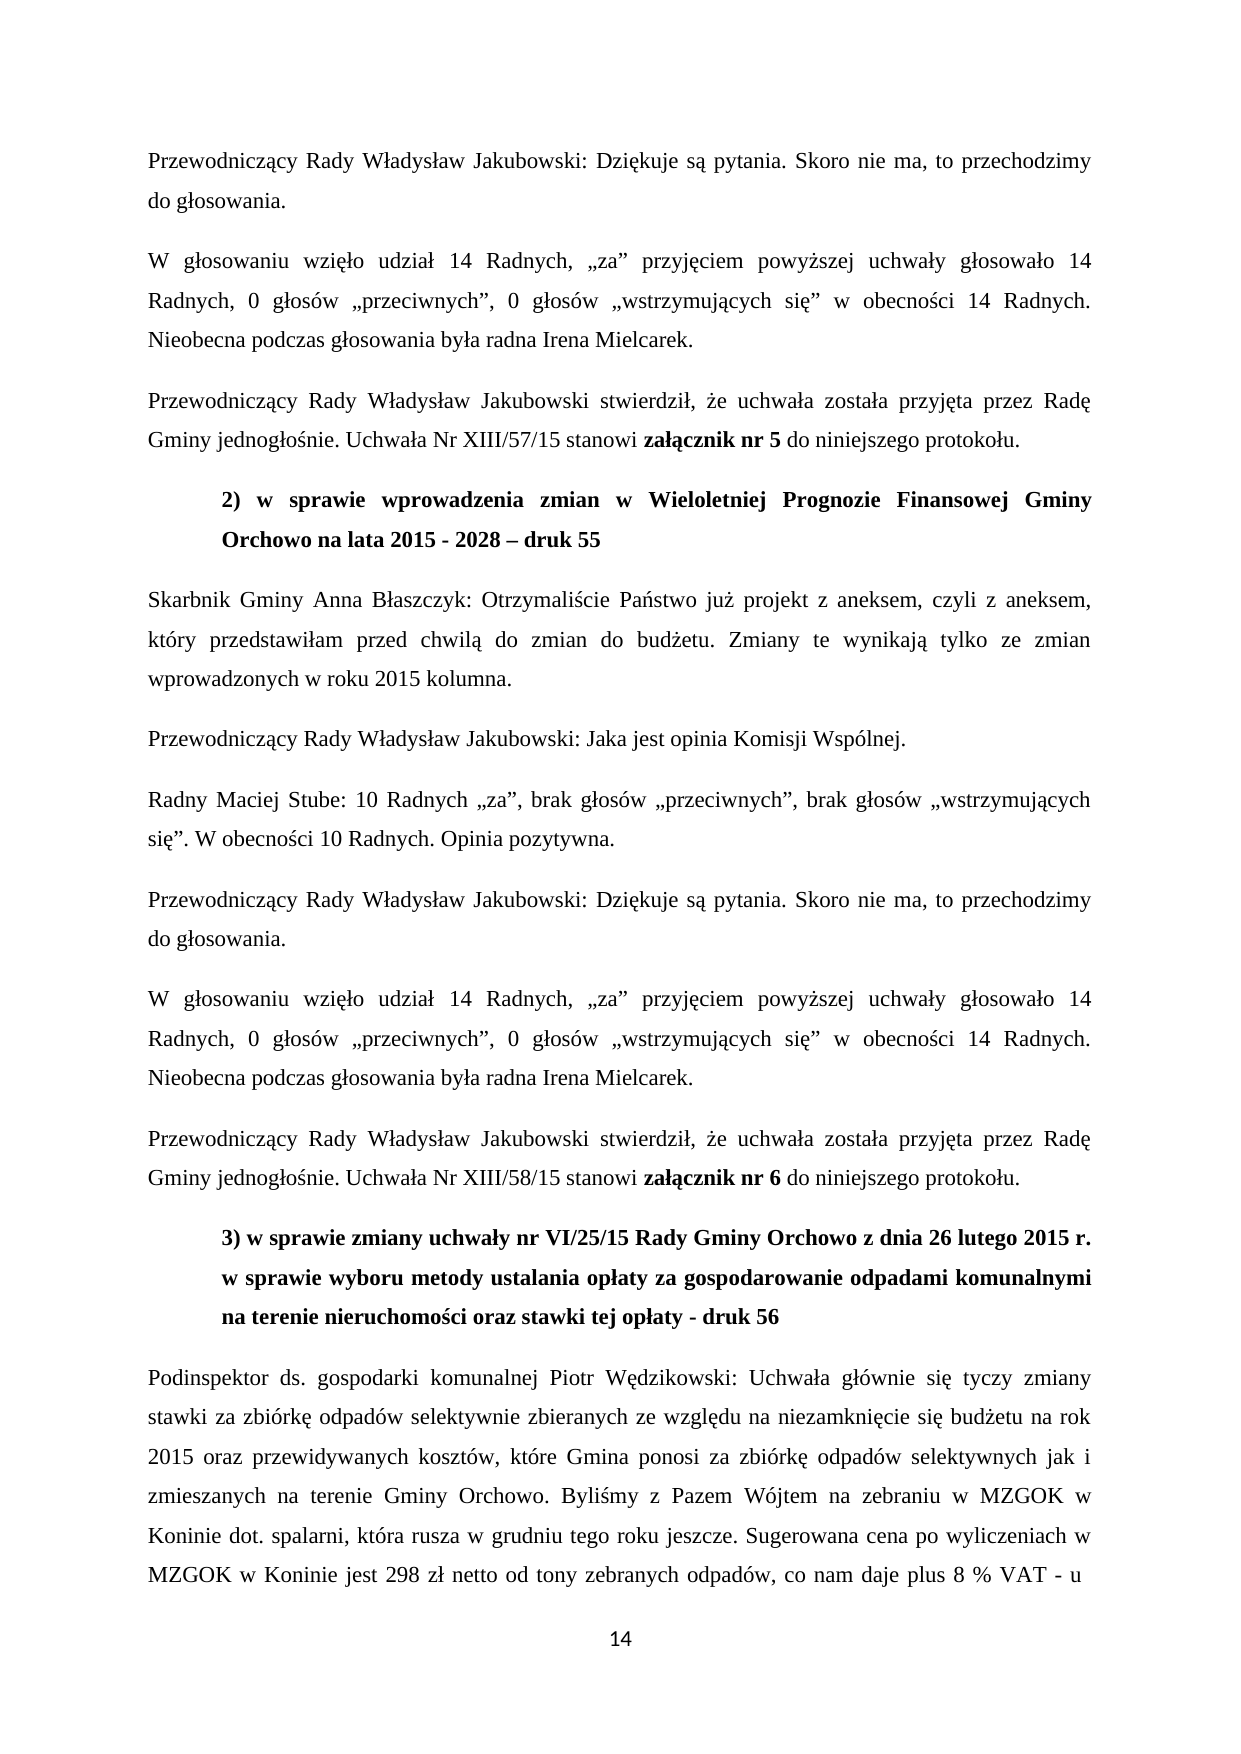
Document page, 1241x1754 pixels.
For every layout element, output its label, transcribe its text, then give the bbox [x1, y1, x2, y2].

text Przewodniczący Rady Władysław Jakubowski: Dziękuje są pytania. Skoro nie ma, to przechodzimy do głosowania. [148, 886, 1093, 951]
text W głosowaniu wzięło udział 14 Radnych, „za” przyjęciem powyższej uchwały głosowało 14 Radnych, 0 głosów „przeciwnych”, 0 głosów „wstrzymujących się” w obecności 14 Radnych. Nieobecna podczas głosowania była radna Irena Mielcarek. [148, 247, 1093, 353]
text Skarbnik Gminy Anna Błaszczyk: Otrzymaliście Państwo już projekt z aneksem, czyli z aneksem, który przedstawiłam przed chwilą do zmian do budżetu. Zmiany te wynikają tylko ze zmian wprowadzonych w roku 2015 kolumna. [148, 586, 1093, 692]
text W głosowaniu wzięło udział 14 Radnych, „za” przyjęciem powyższej uchwały głosowało 14 Radnych, 0 głosów „przeciwnych”, 0 głosów „wstrzymujących się” w obecności 14 Radnych. Nieobecna podczas głosowania była radna Irena Mielcarek. [148, 985, 1093, 1091]
text Przewodniczący Rady Władysław Jakubowski stwierdził, że uchwała została przyjęta przez Radę Gminy jednogłośnie. Uchwała Nr XIII/57/15 stanowi załącznik nr 5 do niniejszego protokołu. [148, 387, 1093, 452]
text 2) w sprawie wprowadzenia zmian w Wieloletniej Prognozie Finansowej Gminy Orchowo na lata 2015 - 2028 – druk 55 [221, 486, 1093, 552]
text 3) w sprawie zmiany uchwały nr VI/25/15 Rady Gminy Orchowo z dnia 26 lutego 2015 r. w sprawie wyboru metody ustalania opłaty za gospodarowanie odpadami komunalnymi na terenie nieruchomości oraz stawki tej opłaty - druk 56 [221, 1224, 1093, 1330]
text Przewodniczący Rady Władysław Jakubowski stwierdził, że uchwała została przyjęta przez Radę Gminy jednogłośnie. Uchwała Nr XIII/58/15 stanowi załącznik nr 6 do niniejszego protokołu. [148, 1125, 1093, 1191]
text Przewodniczący Rady Władysław Jakubowski: Dziękuje są pytania. Skoro nie ma, to przechodzimy do głosowania. [148, 148, 1093, 213]
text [148, 1364, 1093, 1587]
text Radny Maciej Stube: 10 Radnych „za”, brak głosów „przeciwnych”, brak głosów „wstrzymujących się”. W obecności 10 Radnych. Opinia pozytywna. [148, 786, 1093, 852]
text Przewodniczący Rady Władysław Jakubowski: Jaka jest opinia Komisji Wspólnej. [148, 726, 1093, 752]
